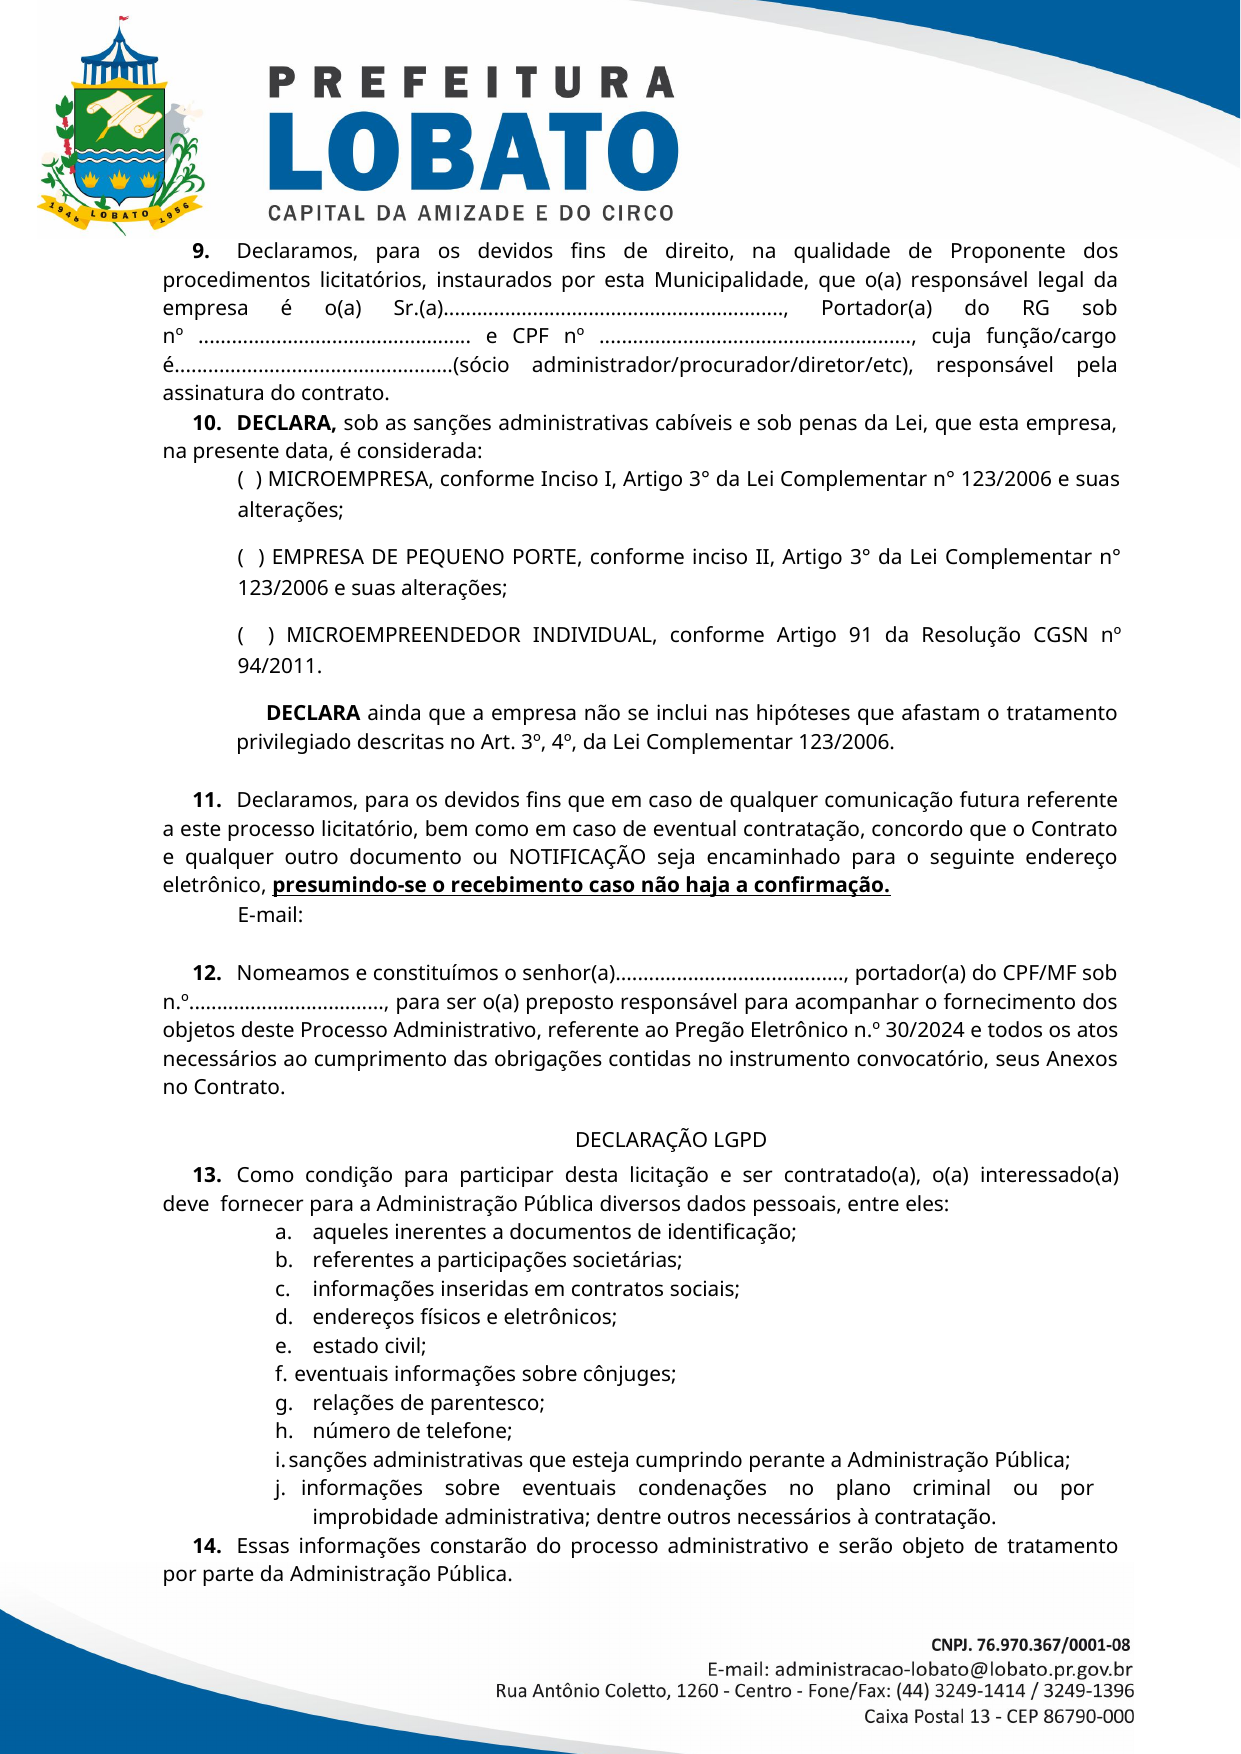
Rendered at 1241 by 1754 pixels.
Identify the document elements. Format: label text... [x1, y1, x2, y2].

list relações de parentesco; [275, 1388, 1122, 1416]
list Declaramos, para os devidos fins de direito, na qualidade de Proponente dos procedimentos licitatórios, instaurados por esta Municipalidade, que o(a) responsável legal da empresa é o(a) Sr.(a)............................................................., Portador(a) do RG sob nº ................................................. e CPF nº ........................................................, cuja função/cargo é..................................................(sócio administrador/procurador/diretor/etc), responsável pela assinatura do contrato. [162, 236, 1119, 407]
list sanções administrativas que esteja cumprindo perante a Administração Pública; [275, 1445, 1122, 1473]
picture [36, 0, 1241, 239]
text ( ) MICROEMPREENDEDOR INDIVIDUAL, conforme Artigo 91 da Resolução CGSN nº 94/2011. [237, 620, 1122, 679]
list eventuais informações sobre cônjuges; [275, 1359, 1122, 1388]
list E-mail: [237, 900, 1094, 928]
subtitle DECLARAÇÃO LGPD [225, 1126, 1117, 1154]
list informações inseridas em contratos sociais; [275, 1274, 1122, 1302]
list Como condição para participar desta licitação e ser contratado(a), o(a) interessado(a) deve fornecer para a Administração Pública diversos dados pessoais, entre eles: [162, 1160, 1119, 1217]
list Declaramos, para os devidos fins que em caso de qualquer comunicação futura referente a este processo licitatório, bem como em caso de eventual contratação, concordo que o Contrato e qualquer outro documento ou NOTIFICAÇÃO seja encaminhado para o seguinte endereço eletrônico, presumindo-se o recebimento caso não haja a confirmação. [162, 785, 1119, 899]
list referentes a participações societárias; [275, 1246, 1122, 1274]
list número de telefone; [275, 1416, 1122, 1445]
list aqueles inerentes a documentos de identificação; [275, 1217, 1122, 1246]
text ( ) EMPRESA DE PEQUENO PORTE, conforme inciso II, Artigo 3° da Lei Complementar n° 123/2006 e suas alterações; [237, 542, 1122, 602]
list endereços físicos e eletrônicos; [275, 1302, 1122, 1331]
text ( ) MICROEMPRESA, conforme Inciso I, Artigo 3° da Lei Complementar n° 123/2006 e suas alterações; [237, 464, 1122, 524]
list Nomeamos e constituímos o senhor(a)........................................., portador(a) do CPF/MF sob n.º..................................., para ser o(a) preposto responsável para acompanhar o fornecimento dos objetos deste Processo Administrativo, referente ao Pregão Eletrônico n.º 30/2024 e todos os atos necessários ao cumprimento das obrigações contidas no instrumento convocatório, seus Anexos no Contrato. [162, 958, 1119, 1101]
picture [0, 1562, 1134, 1754]
list Essas informações constarão do processo administrativo e serão objeto de tratamento por parte da Administração Pública. [162, 1531, 1119, 1588]
list informações sobre eventuais condenações no plano criminal ou por improbidade administrativa; dentre outros necessários à contratação. [275, 1473, 1094, 1530]
list estado civil; [275, 1331, 1122, 1359]
list DECLARA, sob as sanções administrativas cabíveis e sob penas da Lei, que esta empresa, na presente data, é considerada: [162, 408, 1119, 464]
list DECLARA ainda que a empresa não se inclui nas hipóteses que afastam o tratamento privilegiado descritas no Art. 3º, 4º, da Lei Complementar 123/2006. [236, 698, 1119, 755]
